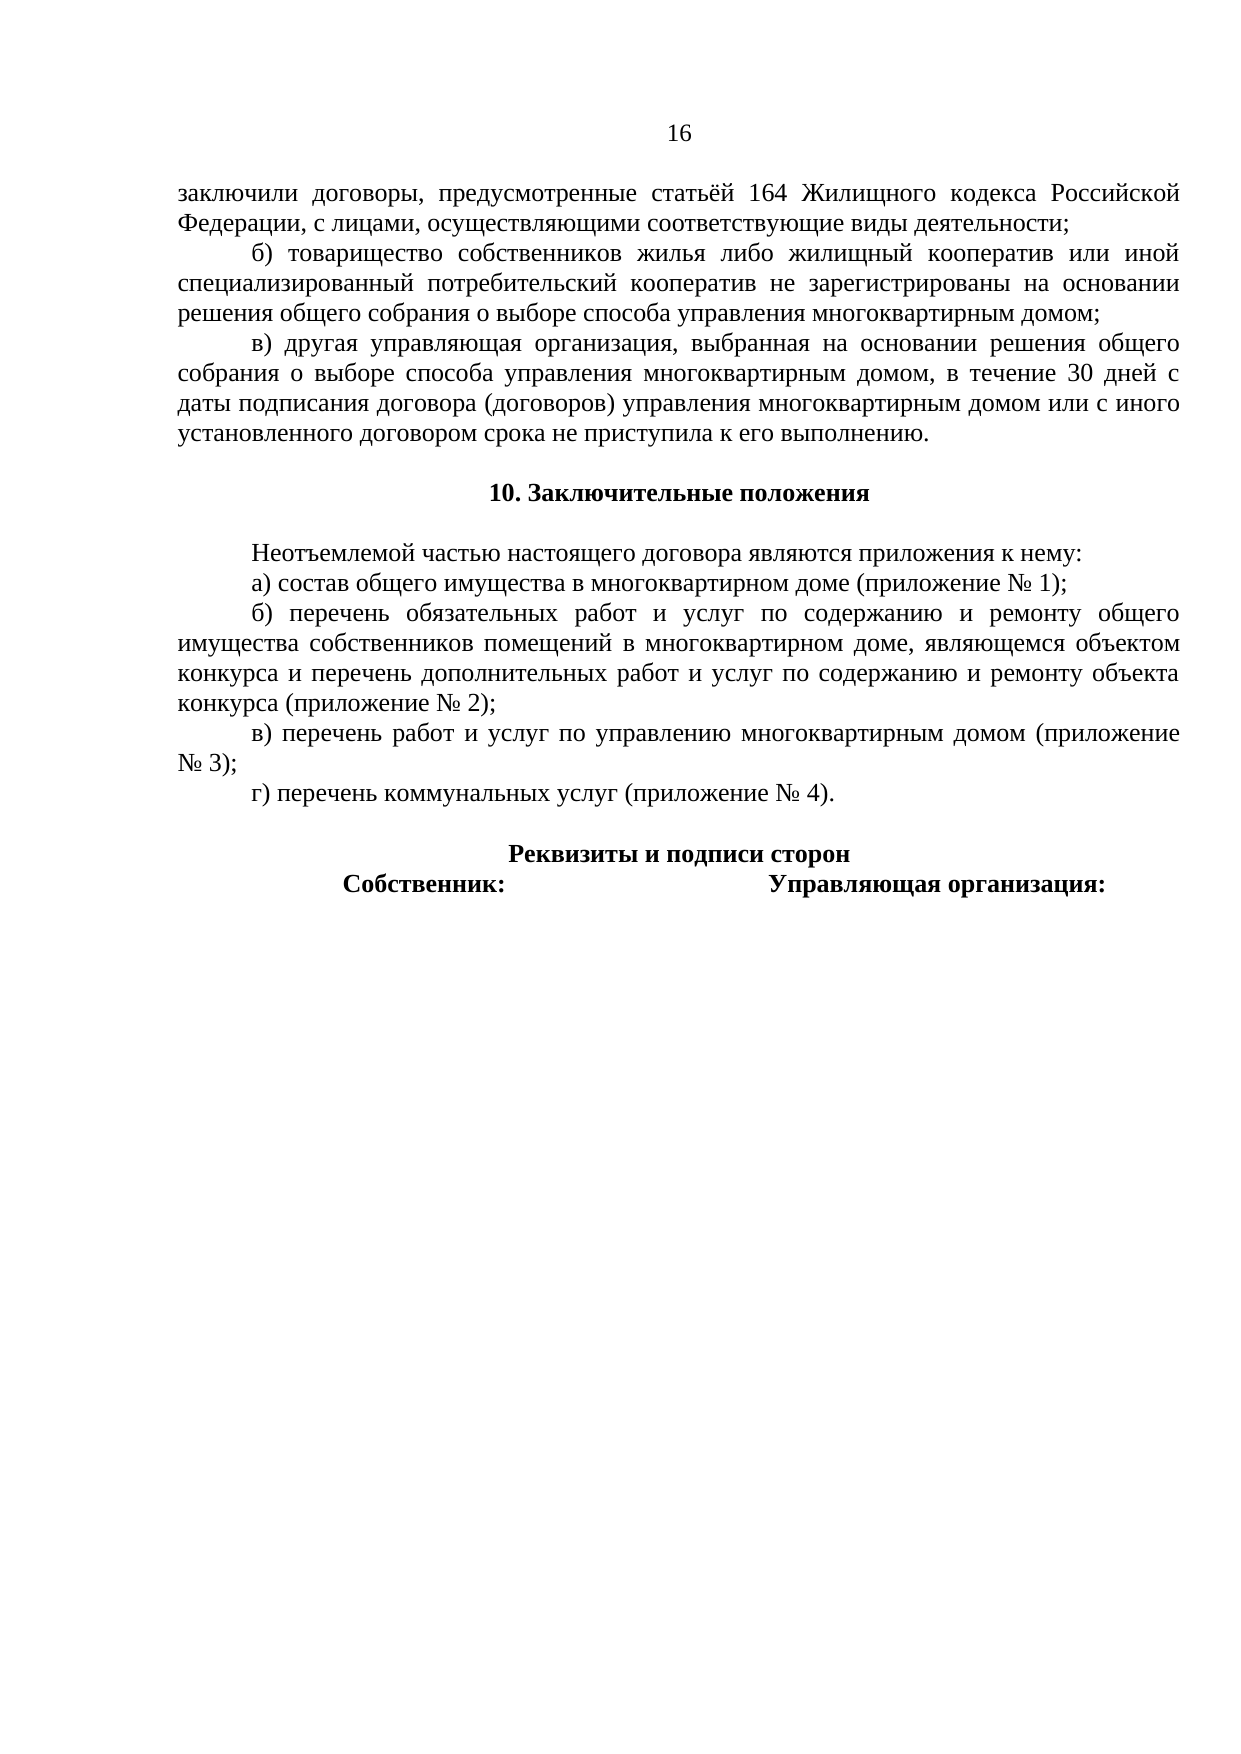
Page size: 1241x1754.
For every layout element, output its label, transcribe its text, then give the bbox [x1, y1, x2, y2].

text в) другая управляющая организация, выбранная на основании решения общего собрания о выборе способа управления многоквартирным домом, в течение 30 дней с даты подписания договора (договоров) управления многоквартирным домом или с иного установленного договором срока не приступила к его выполнению. [177, 327, 1181, 447]
table_header Собственник: [166, 868, 682, 898]
text г) перечень коммунальных услуг (приложение № 4). [177, 777, 1181, 807]
table_header Управляющая организация: [682, 868, 1192, 898]
text 16 [177, 118, 1181, 147]
text 10. Заключительные положения [177, 477, 1181, 507]
text б) перечень обязательных работ и услуг по содержанию и ремонту общего имущества собственников помещений в многоквартирном доме, являющемся объектом конкурса и перечень дополнительных работ и услуг по содержанию и ремонту объекта конкурса (приложение № 2); [177, 597, 1181, 717]
text Реквизиты и подписи сторон [177, 838, 1181, 868]
text заключили договоры, предусмотренные статьёй 164 Жилищного кодекса Российской Федерации, с лицами, осуществляющими соответствующие виды деятельности; [177, 177, 1181, 237]
text а) состав общего имущества в многоквартирном доме (приложение № 1); [177, 567, 1181, 597]
text б) товарищество собственников жилья либо жилищный кооператив или иной специализированный потребительский кооператив не зарегистрированы на основании решения общего собрания о выборе способа управления многоквартирным домом; [177, 237, 1181, 327]
text в) перечень работ и услуг по управлению многоквартирным домом (приложение № 3); [177, 717, 1181, 777]
text Неотъемлемой частью настоящего договора являются приложения к нему: [177, 537, 1181, 567]
